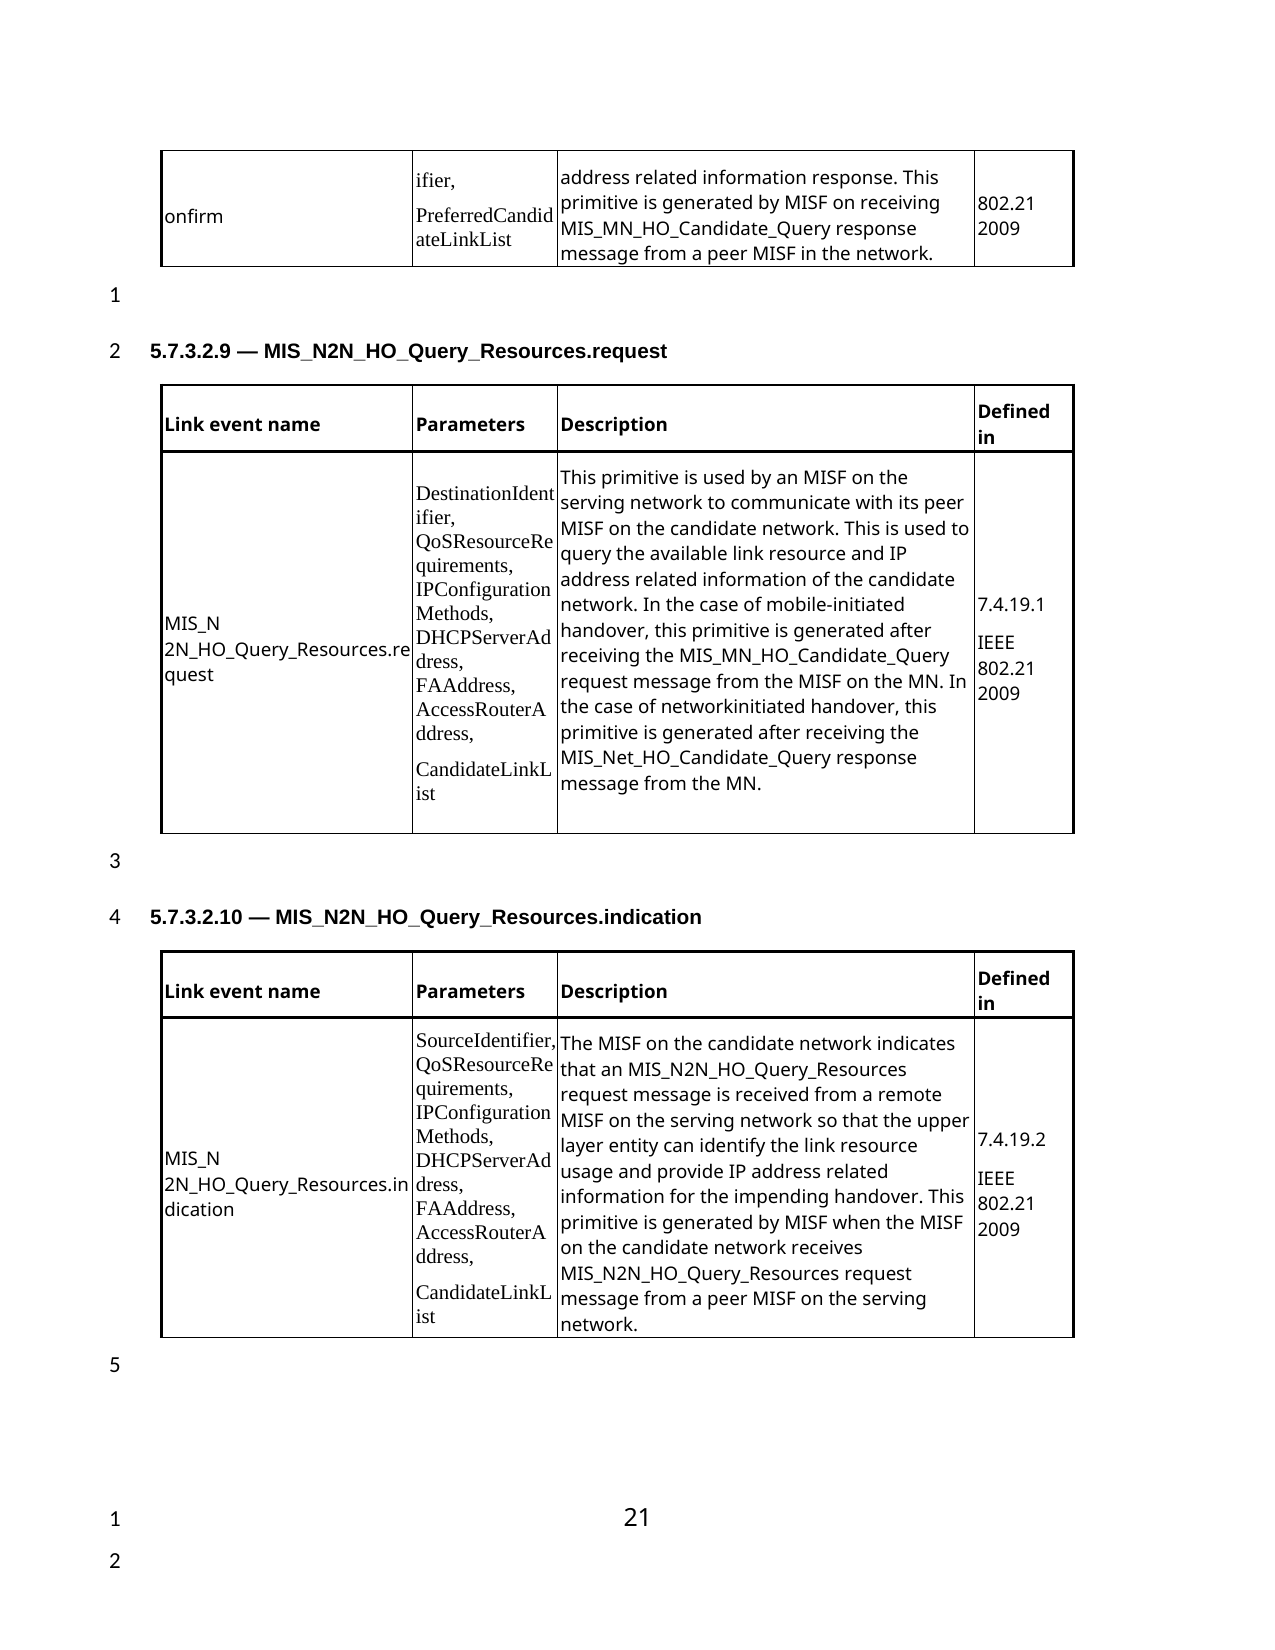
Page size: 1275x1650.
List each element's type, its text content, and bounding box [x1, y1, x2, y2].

table_header Description [558, 953, 974, 1016]
table_cell The MISF on the candidate network indicates that an MIS_N2N_HO_Query_Resources request message is received from a remote MISF on the serving network so that the upper layer entity can identify the link resource usage and provide IP address related information for the impending handover. This primitive is generated by MISF when the MISF on the candidate network receives MIS_N2N_HO_Query_Resources request message from a peer MISF on the serving network. [558, 1019, 974, 1337]
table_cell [975, 151, 1072, 266]
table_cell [413, 151, 557, 266]
list — MIS_N2N_HO_Query_Resources.indication [150, 905, 1125, 929]
table_cell MIS_N2N_HO_Query_Resources.request [163, 453, 412, 832]
table_cell This primitive is used by an MISF on the serving network to communicate with its peer MISF on the candidate network. This is used to query the available link resource and IP address related information of the candidate network. In the case of mobile-initiated handover, this primitive is generated after receiving the MIS_MN_HO_Candidate_Query request message from the MISF on the MN. In the case of networkinitiated handover, this primitive is generated after receiving the MIS_Net_HO_Candidate_Query response message from the MN. [558, 453, 974, 832]
table_header Parameters [413, 386, 557, 450]
table_header Description [558, 386, 974, 450]
table_cell SourceIdentifier, QoSResourceRequirements, IPConfigurationMethods, DHCPServerAddress, FAAddress, AccessRouterAddress, CandidateLinkList [413, 1019, 557, 1337]
table_header Parameters [413, 953, 557, 1016]
list — MIS_N2N_HO_Query_Resources.request [150, 339, 1125, 363]
table_cell MIS_N2N_HO_Query_Resources.indication [163, 1019, 412, 1337]
table_header Link event name [163, 386, 412, 450]
table_header Defined in [975, 386, 1072, 450]
table_cell 7.4.19.2 IEEE 802.21 2009 [975, 1019, 1072, 1337]
table_cell 7.4.19.1 IEEE 802.21 2009 [975, 453, 1072, 832]
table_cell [163, 151, 412, 266]
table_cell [558, 151, 974, 266]
table_header Defined in [975, 953, 1072, 1016]
table_cell DestinationIdentifier, QoSResourceRequirements, IPConfigurationMethods, DHCPServerAddress, FAAddress, AccessRouterAddress, CandidateLinkList [413, 453, 557, 832]
table_header Link event name [163, 953, 412, 1016]
